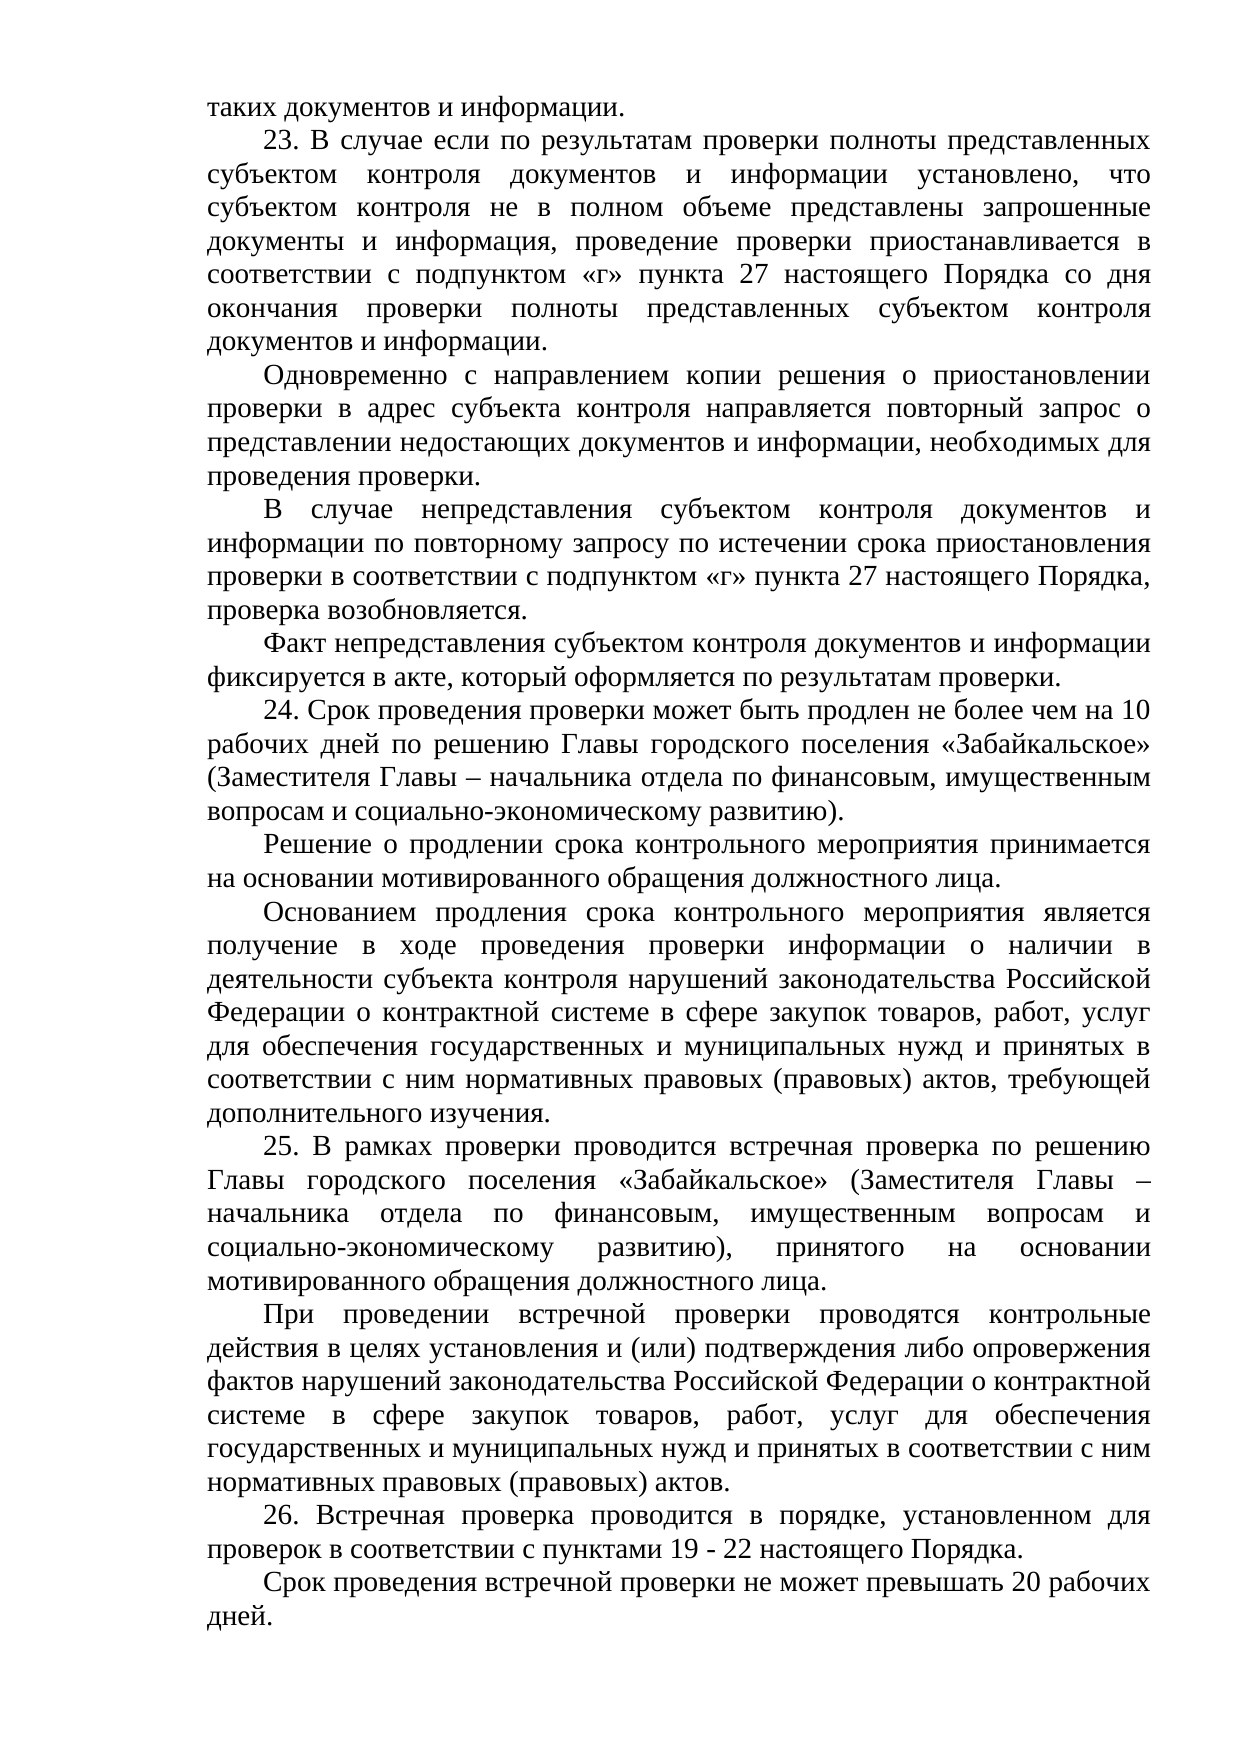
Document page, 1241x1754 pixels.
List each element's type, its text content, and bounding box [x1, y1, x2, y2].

text Факт непредставления субъектом контроля документов и информации фиксируется в акте, который оформляется по результатам проверки. [207, 625, 1152, 692]
text Одновременно с направлением копии решения о приостановлении проверки в адрес субъекта контроля направляется повторный запрос о представлении недостающих документов и информации, необходимых для проведения проверки. [207, 357, 1152, 491]
text При проведении встречной проверки проводятся контрольные действия в целях установления и (или) подтверждения либо опровержения фактов нарушений законодательства Российской Федерации о контрактной системе в сфере закупок товаров, работ, услуг для обеспечения государственных и муниципальных нужд и принятых в соответствии с ним нормативных правовых (правовых) актов. [207, 1296, 1152, 1497]
text 24. Срок проведения проверки может быть продлен не более чем на 10 рабочих дней по решению Главы городского поселения «Забайкальское» (Заместителя Главы – начальника отдела по финансовым, имущественным вопросам и социально-экономическому развитию). [207, 692, 1152, 827]
text В случае непредставления субъектом контроля документов и информации по повторному запросу по истечении срока приостановления проверки в соответствии с подпунктом «г» пункта 27 настоящего Порядка, проверка возобновляется. [207, 491, 1152, 625]
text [207, 89, 1152, 122]
text Основанием продления срока контрольного мероприятия является получение в ходе проведения проверки информации о наличии в деятельности субъекта контроля нарушений законодательства Российской Федерации о контрактной системе в сфере закупок товаров, работ, услуг для обеспечения государственных и муниципальных нужд и принятых в соответствии с ним нормативных правовых (правовых) актов, требующей дополнительного изучения. [207, 894, 1152, 1128]
text Решение о продлении срока контрольного мероприятия принимается на основании мотивированного обращения должностного лица. [207, 827, 1152, 894]
text 23. В случае если по результатам проверки полноты представленных субъектом контроля документов и информации установлено, что субъектом контроля не в полном объеме представлены запрошенные документы и информация, проведение проверки приостанавливается в соответствии с подпунктом «г» пункта 27 настоящего Порядка со дня окончания проверки полноты представленных субъектом контроля документов и информации. [207, 122, 1152, 357]
text 25. В рамках проверки проводится встречная проверка по решению Главы городского поселения «Забайкальское» (Заместителя Главы – начальника отдела по финансовым, имущественным вопросам и социально-экономическому развитию), принятого на основании мотивированного обращения должностного лица. [207, 1128, 1152, 1296]
text Срок проведения встречной проверки не может превышать 20 рабочих дней. [207, 1564, 1152, 1632]
text 26. Встречная проверка проводится в порядке, установленном для проверок в соответствии с пунктами 19 - 22 настоящего Порядка. [207, 1497, 1152, 1564]
